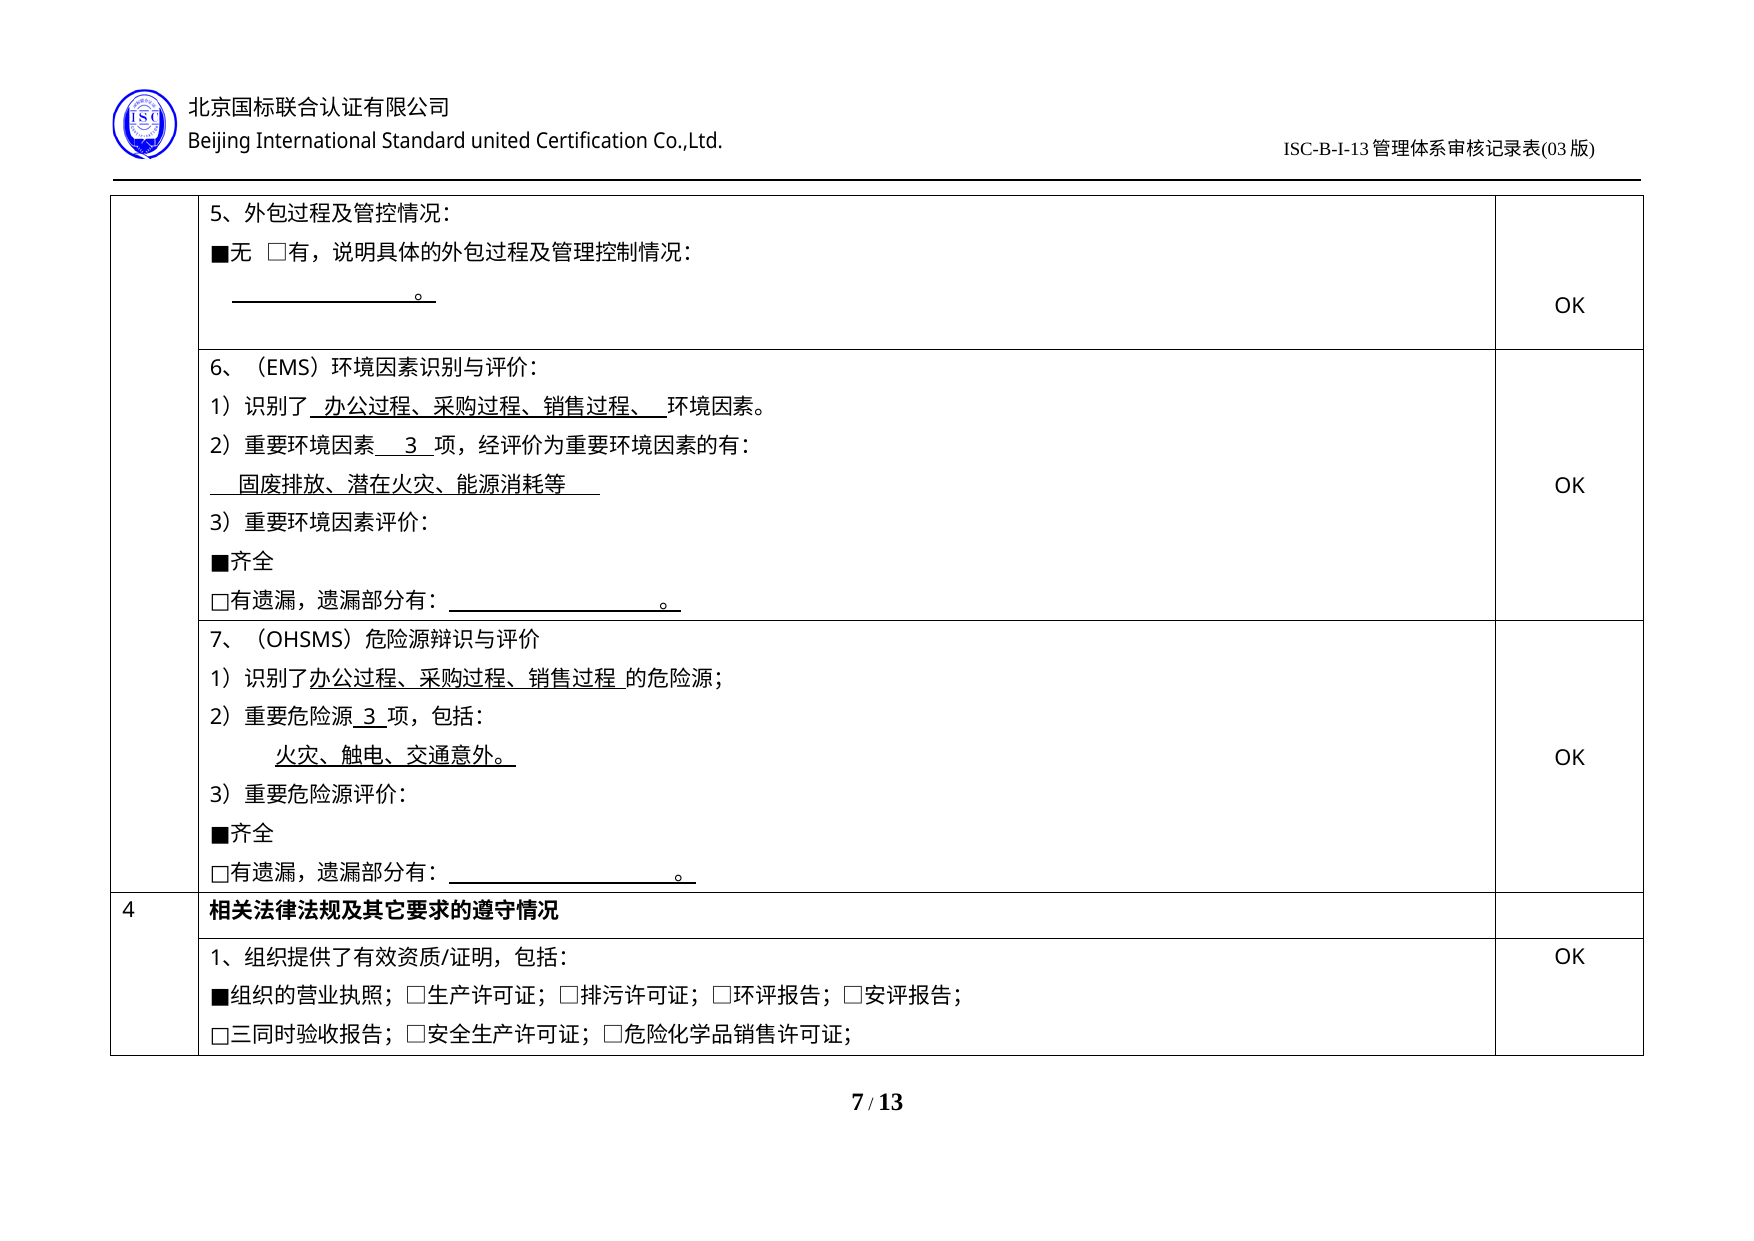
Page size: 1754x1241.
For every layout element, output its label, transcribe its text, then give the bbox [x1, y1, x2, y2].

table_cell 7、（OHSMS）危险源辩识与评价 1）识别了办公过程、采购过程、销售过程 的危险源； 2）重要危险源 3 项，包括： 火灾、触电、交通意外。 3）重要危险源评价： ■齐全 □有遗漏，遗漏部分有： 。 [199, 621, 1495, 892]
table_cell 1、组织提供了有效资质/证明，包括： ■组织的营业执照；□生产许可证；□排污许可证；□环评报告；□安评报告； □三同时验收报告；□安全生产许可证；□危险化学品销售许可证； □运输许可证；□3C证书；□QS证书；□其他 □未提供 说明： □有怀疑，包括 核实记录： [199, 939, 1495, 1054]
table_cell 相关法律法规及其它要求的遵守情况 [199, 893, 1495, 938]
table_cell [1496, 893, 1643, 938]
table_cell 6、（EMS）环境因素识别与评价： 1）识别了 办公过程、采购过程、销售过程、 环境因素。 2）重要环境因素 3 项，经评价为重要环境因素的有： 固废排放、潜在火灾、能源消耗等 3）重要环境因素评价： ■齐全 □有遗漏，遗漏部分有： 。 [199, 350, 1495, 620]
picture [112, 89, 180, 158]
table_cell OK [1496, 621, 1643, 892]
table_cell 5、外包过程及管控情况： ■无 □有，说明具体的外包过程及管理控制情况： 。 [199, 196, 1495, 349]
table_cell OK [1496, 939, 1643, 1054]
table_cell 4 [111, 893, 198, 1054]
table_cell OK [1496, 196, 1643, 349]
table_cell OK [1496, 350, 1643, 620]
